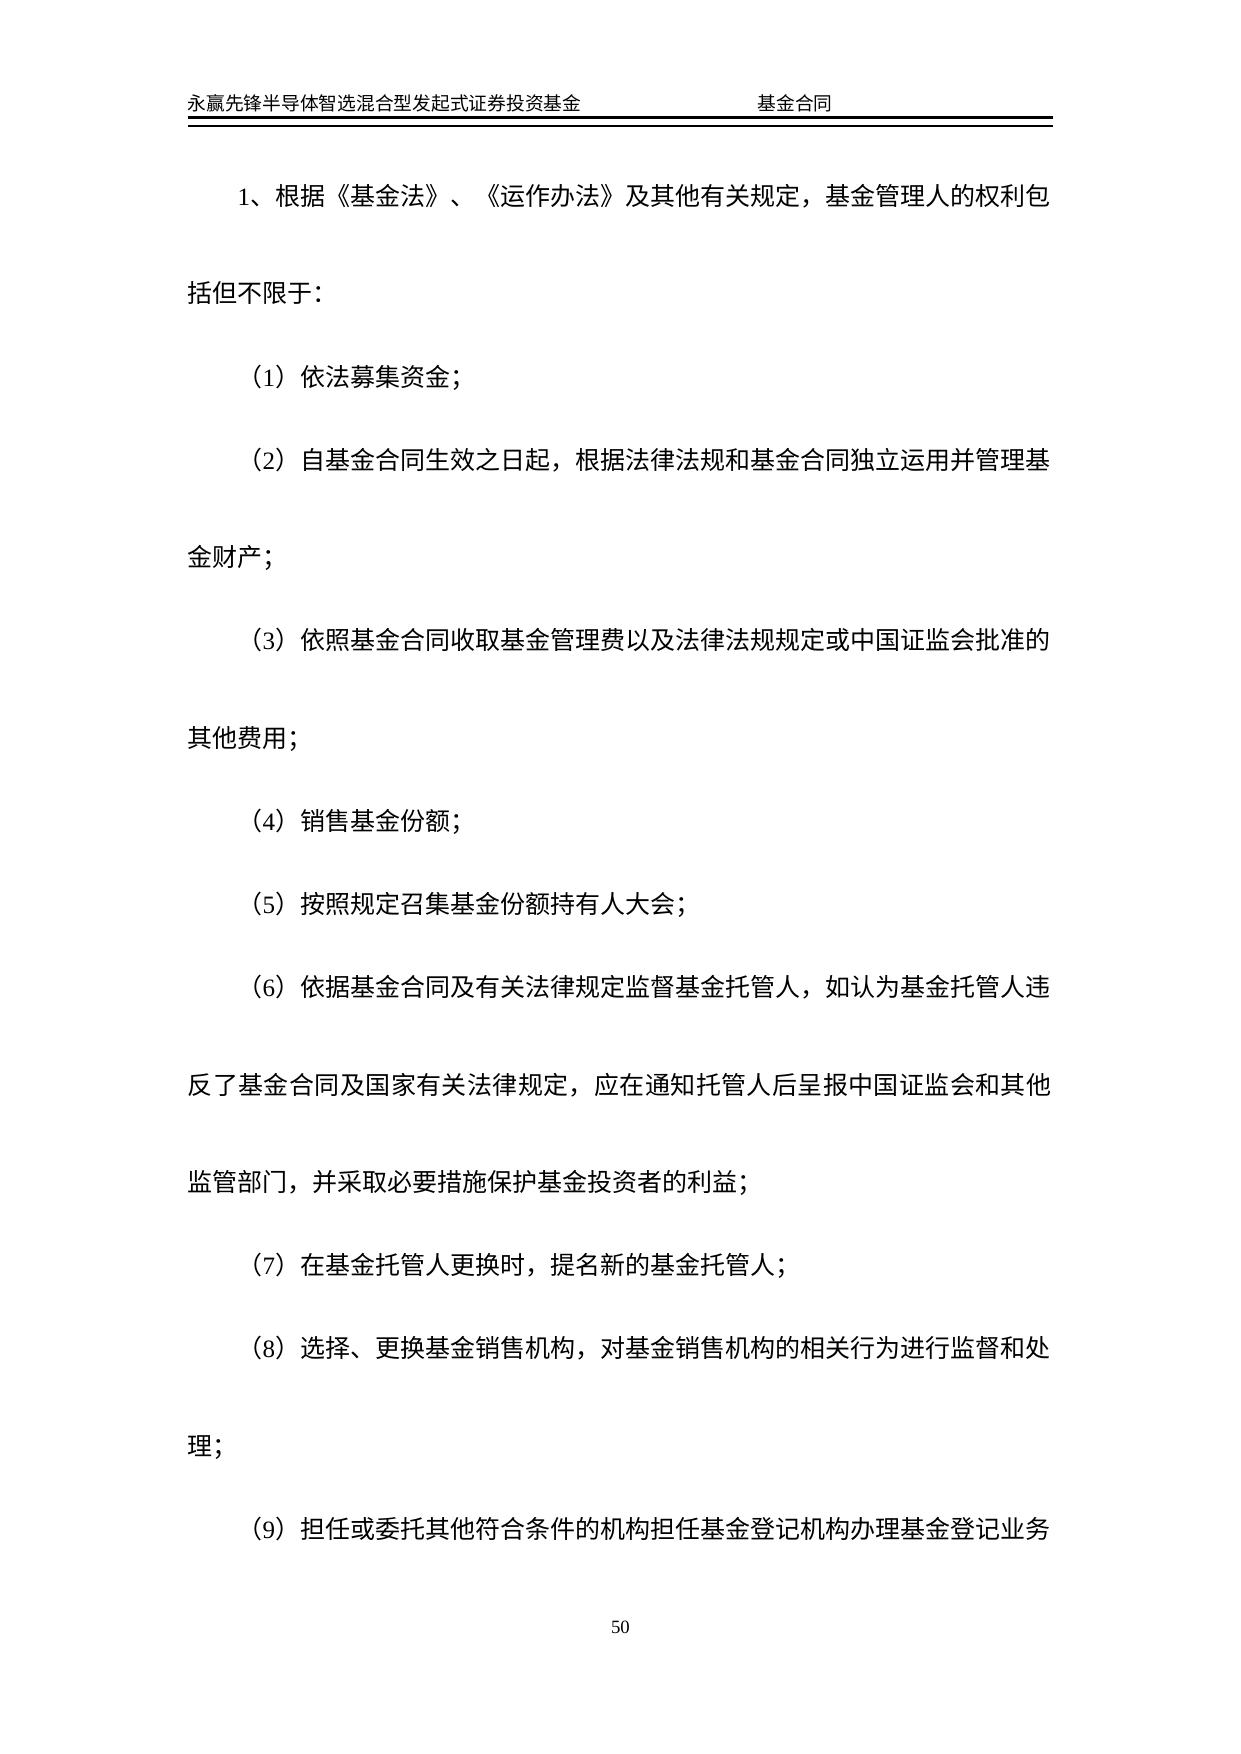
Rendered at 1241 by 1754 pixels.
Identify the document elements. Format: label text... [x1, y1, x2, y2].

text （5）按照规定召集基金份额持有人大会； [187, 870, 1053, 935]
text （4）销售基金份额； [187, 787, 1053, 852]
text （1）依法募集资金； [187, 343, 1053, 408]
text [187, 1495, 1053, 1560]
text （6）依据基金合同及有关法律规定监督基金托管人，如认为基金托管人违反了基金合同及国家有关法律规定，应在通知托管人后呈报中国证监会和其他监管部门，并采取必要措施保护基金投资者的利益； [187, 953, 1053, 1213]
text （2）自基金合同生效之日起，根据法律法规和基金合同独立运用并管理基金财产； [187, 426, 1053, 588]
text 1、根据《基金法》、《运作办法》及其他有关规定，基金管理人的权利包括但不限于： [187, 162, 1053, 324]
text （3）依照基金合同收取基金管理费以及法律法规规定或中国证监会批准的其他费用； [187, 606, 1053, 769]
text （7）在基金托管人更换时，提名新的基金托管人； [187, 1231, 1053, 1296]
text （8）选择、更换基金销售机构，对基金销售机构的相关行为进行监督和处理； [187, 1314, 1053, 1477]
